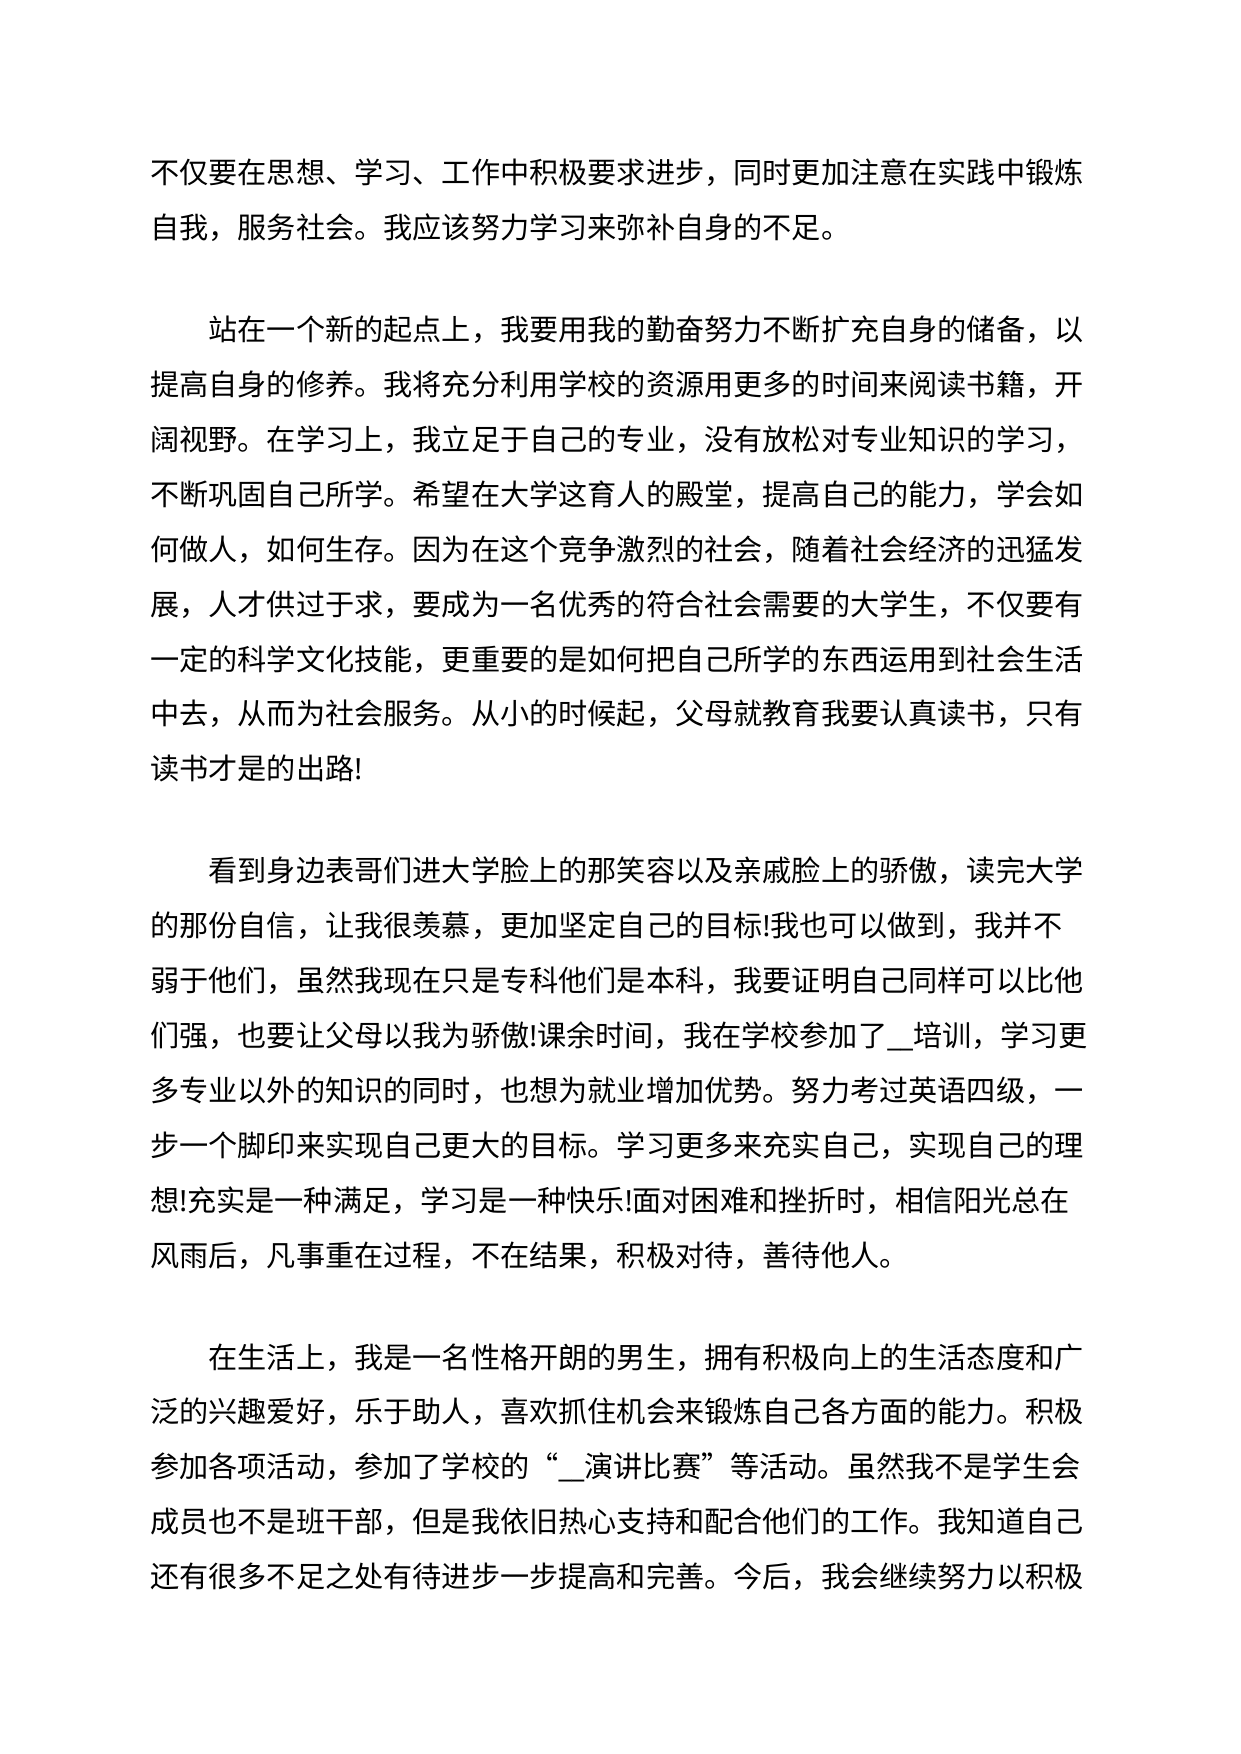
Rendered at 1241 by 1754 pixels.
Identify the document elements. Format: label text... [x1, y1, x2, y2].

text 看到身边表哥们进大学脸上的那笑容以及亲戚脸上的骄傲，读完大学的那份自信，让我很羡慕，更加坚定自己的目标!我也可以做到，我并不弱于他们，虽然我现在只是专科他们是本科，我要证明自己同样可以比他们强，也要让父母以我为骄傲!课余时间，我在学校参加了__培训，学习更多专业以外的知识的同时，也想为就业增加优势。努力考过英语四级，一步一个脚印来实现自己更大的目标。学习更多来充实自己，实现自己的理想!充实是一种满足，学习是一种快乐!面对困难和挫折时，相信阳光总在风雨后，凡事重在过程，不在结果，积极对待，善待他人。 [150, 848, 1090, 1275]
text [150, 150, 1090, 247]
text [150, 1334, 1090, 1596]
text 站在一个新的起点上，我要用我的勤奋努力不断扩充自身的储备，以提高自身的修养。我将充分利用学校的资源用更多的时间来阅读书籍，开阔视野。在学习上，我立足于自己的专业，没有放松对专业知识的学习，不断巩固自己所学。希望在大学这育人的殿堂，提高自己的能力，学会如何做人，如何生存。因为在这个竞争激烈的社会，随着社会经济的迅猛发展，人才供过于求，要成为一名优秀的符合社会需要的大学生，不仅要有一定的科学文化技能，更重要的是如何把自己所学的东西运用到社会生活中去，从而为社会服务。从小的时候起，父母就教育我要认真读书，只有读书才是的出路! [150, 307, 1090, 788]
